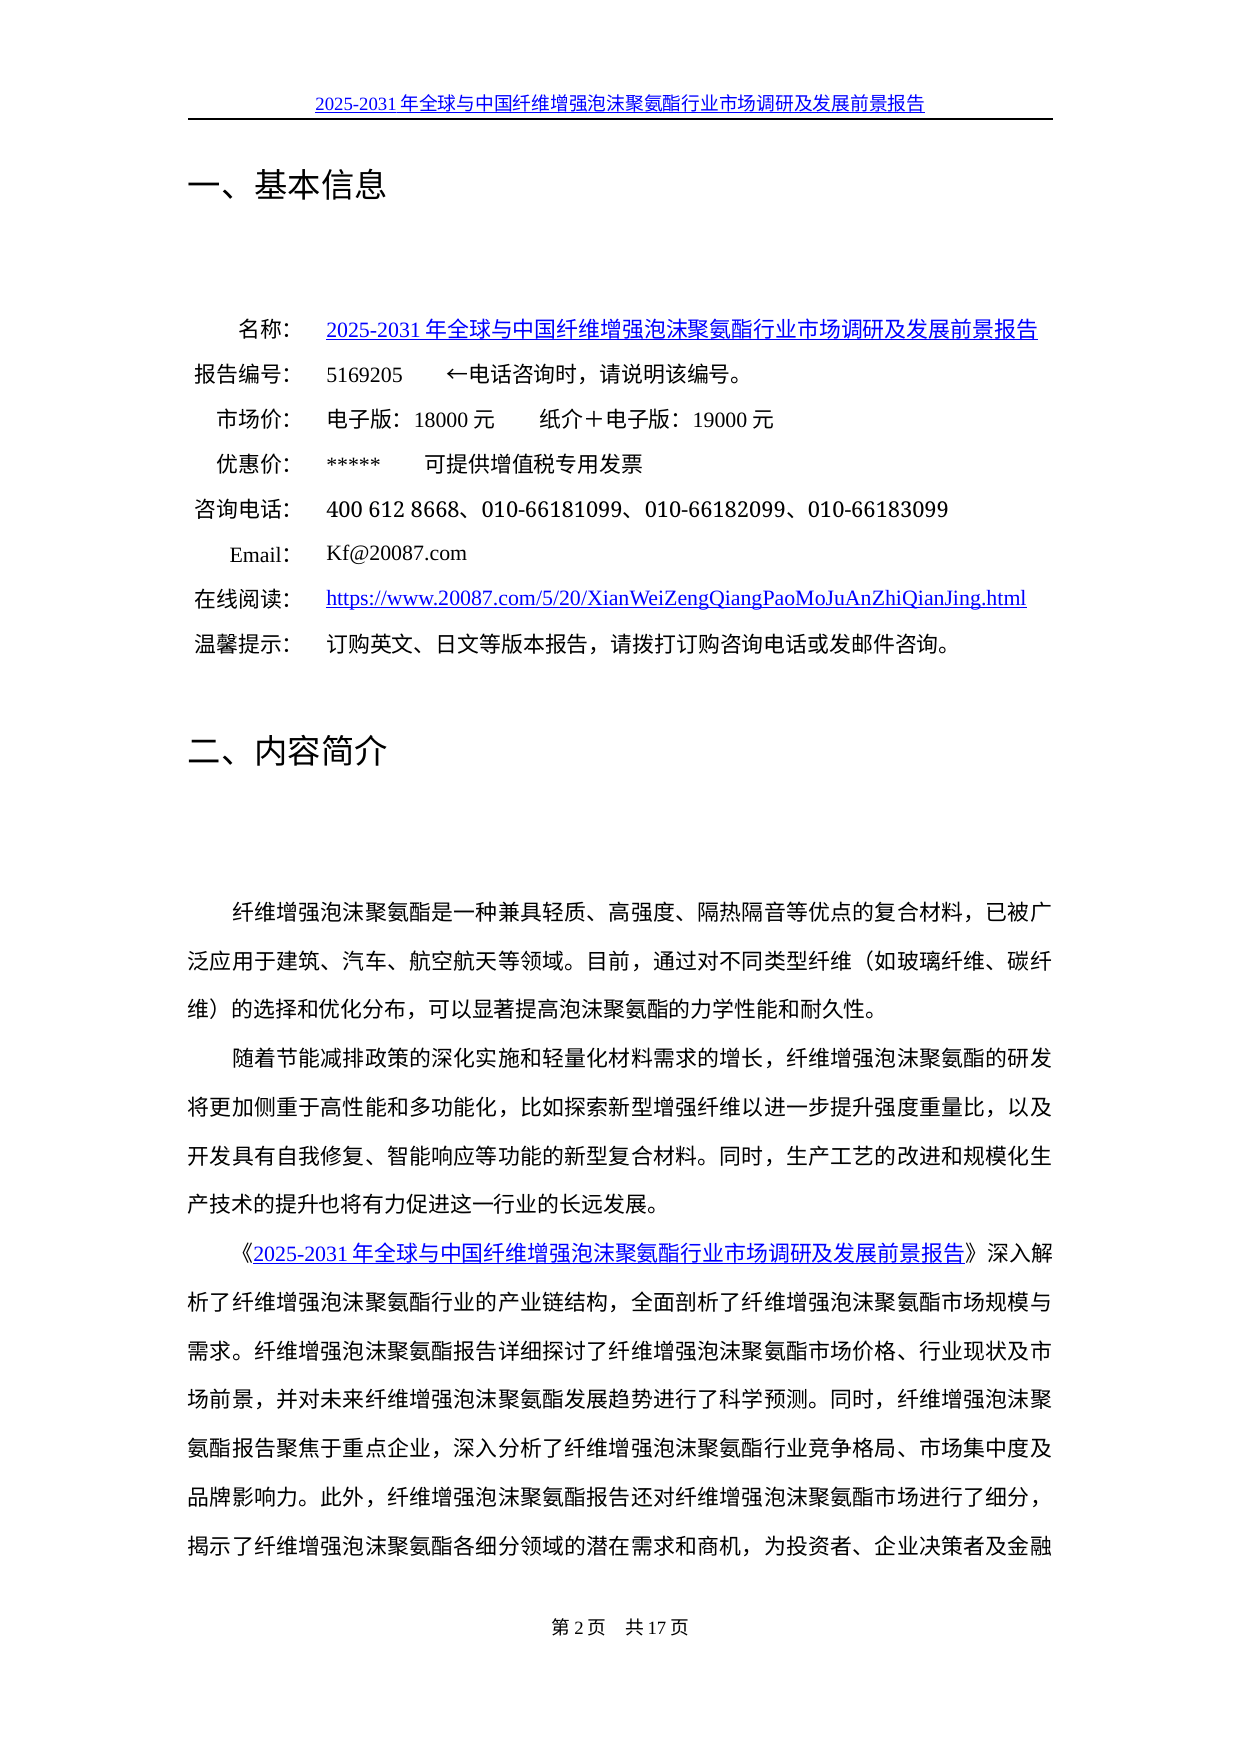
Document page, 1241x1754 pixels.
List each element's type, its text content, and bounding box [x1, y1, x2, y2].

table_cell 400 612 8668、010-66181099、010-66182099、010-66183099 [315, 492, 1073, 537]
table_cell 电子版：18000 元 纸介＋电子版：19000 元 [315, 402, 1073, 447]
title 一、基本信息 [187, 150, 1053, 215]
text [187, 894, 1053, 1561]
table_cell 咨询电话： [167, 492, 315, 537]
table_cell ***** 可提供增值税专用发票 [315, 447, 1073, 492]
table_header 2025-2031年全球与中国纤维增强泡沫聚氨酯行业市场调研及发展前景报告 [315, 312, 1073, 357]
title 二、内容简介 [187, 717, 1053, 782]
table_cell 优惠价： [167, 447, 315, 492]
table_cell 报告编号： [167, 357, 315, 402]
table_cell 订购英文、日文等版本报告，请拨打订购咨询电话或发邮件咨询。 [315, 627, 1073, 672]
table_cell 5169205 ←电话咨询时，请说明该编号。 [315, 357, 1073, 402]
table_cell 温馨提示： [167, 627, 315, 672]
table_cell Email： [167, 537, 315, 582]
table_cell [315, 582, 1073, 627]
table_cell 在线阅读： [167, 582, 315, 627]
table_cell 市场价： [167, 402, 315, 447]
table_header 名称： [167, 312, 315, 357]
table_cell Kf@20087.com [315, 537, 1073, 582]
